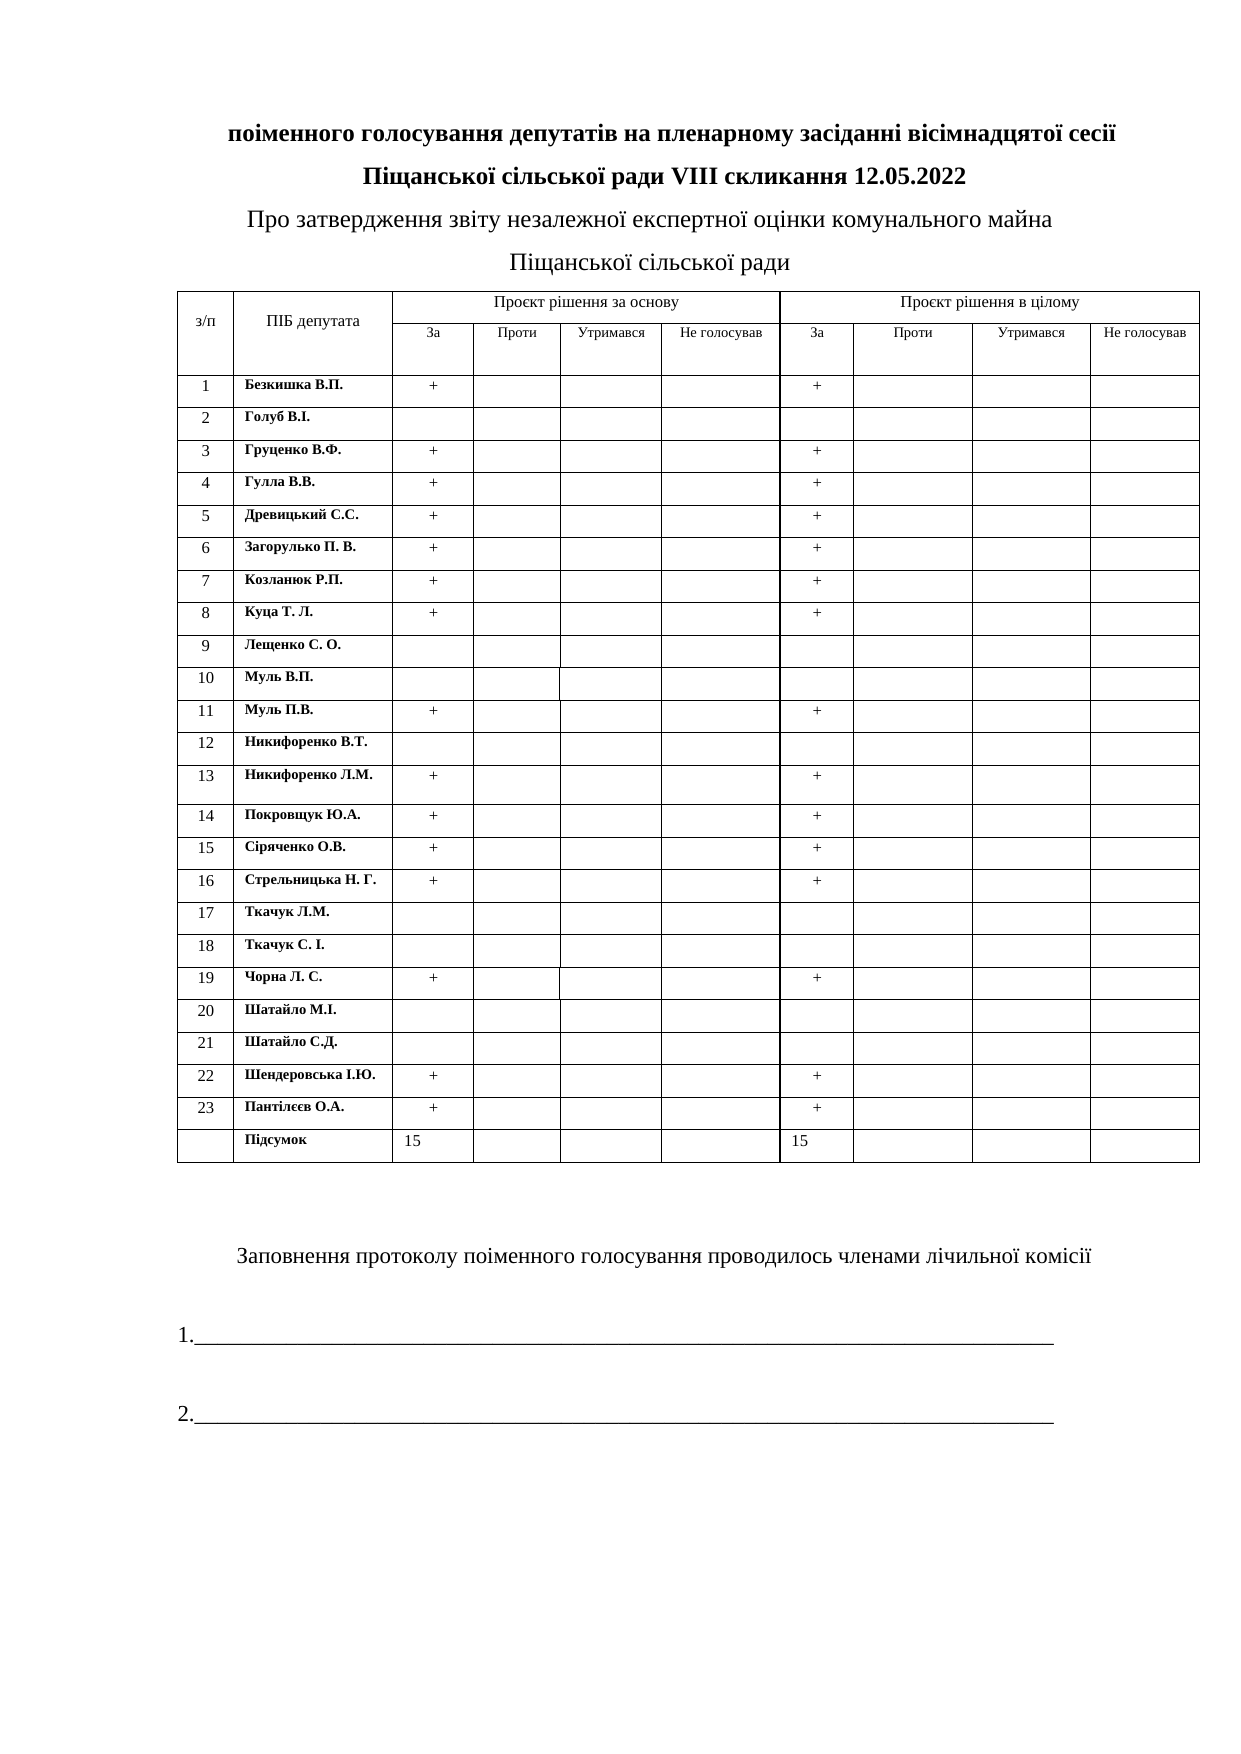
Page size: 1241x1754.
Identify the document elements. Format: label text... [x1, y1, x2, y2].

table_cell Куца Т. Л. [234, 603, 392, 634]
table_cell 7 [178, 571, 233, 602]
table_cell + [781, 701, 853, 732]
table_cell [973, 603, 1090, 634]
table_cell Муль В.П. [234, 668, 392, 699]
table_cell [781, 668, 853, 699]
table_cell [474, 441, 560, 472]
table_cell 3 [178, 441, 233, 472]
table_cell [1091, 1033, 1199, 1064]
table_cell [1091, 766, 1199, 804]
table_cell [178, 1130, 233, 1162]
table_cell [561, 1130, 661, 1162]
table_cell [781, 1033, 853, 1064]
table_cell [560, 668, 661, 699]
table_cell [561, 441, 661, 472]
table_cell + [393, 838, 473, 869]
text Заповнення протоколу поіменного голосування проводилось членами лічильної комісії [177, 1242, 1152, 1268]
table_cell [973, 870, 1090, 902]
table_cell 13 [178, 766, 233, 804]
table_cell [662, 506, 779, 537]
table_cell [781, 733, 853, 764]
table_cell [561, 376, 661, 407]
table_cell [1091, 668, 1199, 699]
table_cell [854, 636, 972, 667]
table_cell [854, 1098, 972, 1129]
table_cell [561, 733, 661, 764]
table_cell [1091, 733, 1199, 764]
table_cell [1091, 968, 1199, 999]
table_cell [561, 1098, 661, 1129]
table_cell [1091, 1130, 1199, 1162]
table_cell + [393, 870, 473, 902]
table_cell За [393, 324, 473, 374]
table_cell [561, 935, 661, 967]
table_cell [1091, 408, 1199, 439]
table_cell + [781, 441, 853, 472]
table_cell [662, 603, 779, 634]
table_cell [854, 408, 972, 439]
table_cell Утримався [973, 324, 1090, 374]
table_cell [393, 1000, 473, 1032]
table_cell + [781, 603, 853, 634]
table_cell [662, 701, 779, 732]
table_cell [561, 1065, 661, 1097]
table_cell Проти [474, 324, 560, 374]
table_cell [781, 903, 853, 934]
table_cell [662, 1065, 779, 1097]
table_cell 16 [178, 870, 233, 902]
table_cell 10 [178, 668, 233, 699]
table_cell [854, 441, 972, 472]
table_cell [662, 766, 779, 804]
table_cell [474, 668, 559, 699]
table_cell [393, 733, 473, 764]
table_cell [474, 701, 560, 732]
table_cell [393, 1033, 473, 1064]
table_cell [973, 838, 1090, 869]
table_cell [854, 838, 972, 869]
table_cell 18 [178, 935, 233, 967]
table_cell 8 [178, 603, 233, 634]
table_cell 15 [781, 1130, 853, 1162]
table_cell [973, 903, 1090, 934]
table_cell + [781, 1098, 853, 1129]
table_cell + [781, 968, 853, 999]
table_cell [662, 538, 779, 569]
table_cell [474, 805, 560, 837]
table_cell [1091, 870, 1199, 902]
table_cell [474, 1000, 560, 1032]
table_cell Чорна Л. С. [234, 968, 392, 999]
table_cell [474, 1130, 560, 1162]
table_cell [854, 766, 972, 804]
table_cell [474, 538, 560, 569]
table_cell [393, 935, 473, 967]
table_cell 14 [178, 805, 233, 837]
table_cell [973, 636, 1090, 667]
table_cell + [781, 473, 853, 504]
table_cell [393, 408, 473, 439]
table_cell [474, 870, 560, 902]
table_cell 11 [178, 701, 233, 732]
table_cell [973, 506, 1090, 537]
table_cell [474, 506, 560, 537]
table_cell Груценко В.Ф. [234, 441, 392, 472]
table_cell [561, 636, 661, 667]
table_cell Ткачук С. І. [234, 935, 392, 967]
table_cell [854, 1130, 972, 1162]
table_cell [973, 1130, 1090, 1162]
table_cell Покровщук Ю.А. [234, 805, 392, 837]
table_cell [393, 903, 473, 934]
table_cell [561, 838, 661, 869]
table_cell [973, 473, 1090, 504]
table_cell + [393, 1065, 473, 1097]
table_cell [854, 473, 972, 504]
table_cell [662, 1000, 779, 1032]
table_cell + [781, 571, 853, 602]
table_cell + [393, 473, 473, 504]
table_cell За [781, 324, 853, 374]
table_cell [561, 870, 661, 902]
table_cell [973, 805, 1090, 837]
table_cell [662, 408, 779, 439]
table_cell [561, 766, 661, 804]
table_cell [474, 1033, 560, 1064]
table_cell [973, 571, 1090, 602]
table_cell [662, 903, 779, 934]
table_cell Никифоренко В.Т. [234, 733, 392, 764]
table_cell Древицький С.С. [234, 506, 392, 537]
table_cell [662, 1033, 779, 1064]
table_cell [662, 473, 779, 504]
table_cell Муль П.В. [234, 701, 392, 732]
table_cell [474, 571, 560, 602]
table_cell Козланюк Р.П. [234, 571, 392, 602]
table_cell Підсумок [234, 1130, 392, 1162]
table_cell [662, 376, 779, 407]
table_cell [854, 376, 972, 407]
table_cell [854, 870, 972, 902]
table_cell [561, 903, 661, 934]
table_cell [662, 838, 779, 869]
table_cell Не голосував [662, 324, 779, 374]
table_cell [1091, 1098, 1199, 1129]
table_cell [973, 968, 1090, 999]
table_cell [1091, 376, 1199, 407]
table_cell [1091, 805, 1199, 837]
table_header з/п [178, 292, 233, 374]
table_cell [854, 538, 972, 569]
table_cell 23 [178, 1098, 233, 1129]
table_cell Шендеровська І.Ю. [234, 1065, 392, 1097]
table_cell [854, 506, 972, 537]
table_cell [781, 636, 853, 667]
table_cell Сіряченко О.В. [234, 838, 392, 869]
table_cell + [393, 441, 473, 472]
table_cell [474, 473, 560, 504]
table_cell [561, 603, 661, 634]
table_cell [854, 1000, 972, 1032]
table_cell [561, 408, 661, 439]
table_cell [1091, 838, 1199, 869]
table_cell [973, 766, 1090, 804]
table_cell Загорулько П. В. [234, 538, 392, 569]
table_cell [1091, 1000, 1199, 1032]
table_cell 6 [178, 538, 233, 569]
table_cell [973, 1065, 1090, 1097]
table_cell [561, 571, 661, 602]
table_cell [854, 571, 972, 602]
table_cell + [781, 838, 853, 869]
table_header Проєкт рішення в цілому [781, 292, 1199, 323]
table_cell [474, 903, 560, 934]
text 2.___________________________________________________________________________ [177, 1400, 1152, 1426]
table_cell Гулла В.В. [234, 473, 392, 504]
table_cell [854, 968, 972, 999]
table_cell Утримався [561, 324, 661, 374]
table_cell [662, 935, 779, 967]
table_cell [854, 903, 972, 934]
table_cell [1091, 636, 1199, 667]
table_cell [1091, 603, 1199, 634]
table_cell Шатайло С.Д. [234, 1033, 392, 1064]
table_cell [1091, 441, 1199, 472]
table_cell + [393, 538, 473, 569]
table_cell + [781, 766, 853, 804]
text 1.___________________________________________________________________________ [177, 1321, 1152, 1347]
table_cell [474, 935, 560, 967]
table_cell [560, 968, 661, 999]
table_cell + [393, 968, 473, 999]
table_cell [474, 968, 559, 999]
table_cell [973, 376, 1090, 407]
table_cell [973, 1098, 1090, 1129]
table_cell [662, 571, 779, 602]
table_cell 2 [178, 408, 233, 439]
table_cell [662, 968, 779, 999]
table_cell 5 [178, 506, 233, 537]
table_cell [781, 408, 853, 439]
table_cell + [781, 870, 853, 902]
table_cell [973, 935, 1090, 967]
table_cell [973, 733, 1090, 764]
table_cell [662, 733, 779, 764]
table_cell + [781, 805, 853, 837]
table_cell [973, 408, 1090, 439]
table_cell [561, 473, 661, 504]
table_cell Пантілєєв О.А. [234, 1098, 392, 1129]
table_cell + [393, 571, 473, 602]
table_cell [474, 1065, 560, 1097]
table_cell [474, 376, 560, 407]
table_cell [854, 603, 972, 634]
table_cell [662, 668, 779, 699]
table_cell + [781, 506, 853, 537]
table_cell [1091, 903, 1199, 934]
table_cell [973, 1000, 1090, 1032]
table_cell [781, 935, 853, 967]
table_cell [781, 1000, 853, 1032]
table_cell Безкишка В.П. [234, 376, 392, 407]
table_cell 15 [393, 1130, 473, 1162]
table_cell Ткачук Л.М. [234, 903, 392, 934]
table_cell [1091, 1065, 1199, 1097]
table_cell [393, 636, 473, 667]
table_cell Шатайло М.І. [234, 1000, 392, 1032]
table_cell [854, 935, 972, 967]
table_cell [474, 1098, 560, 1129]
table_cell + [393, 766, 473, 804]
table_cell [854, 733, 972, 764]
table_cell [1091, 473, 1199, 504]
table_cell [561, 538, 661, 569]
table_cell [1091, 571, 1199, 602]
table_cell Стрельницька Н. Г. [234, 870, 392, 902]
table_cell + [393, 1098, 473, 1129]
table_cell Лещенко С. О. [234, 636, 392, 667]
table_cell [854, 701, 972, 732]
table_cell [561, 1000, 661, 1032]
table_cell [662, 870, 779, 902]
table_cell + [393, 805, 473, 837]
table_cell + [781, 376, 853, 407]
table_cell 21 [178, 1033, 233, 1064]
table_cell [474, 603, 560, 634]
table_cell 1 [178, 376, 233, 407]
table_header Проєкт рішення за основу [393, 292, 779, 323]
table_cell [474, 733, 560, 764]
table_cell [662, 805, 779, 837]
text Піщанської сільської ради [148, 247, 1152, 276]
table_cell + [781, 1065, 853, 1097]
table_cell + [781, 538, 853, 569]
table_cell 22 [178, 1065, 233, 1097]
table_cell Никифоренко Л.М. [234, 766, 392, 804]
table_cell [561, 506, 661, 537]
table_cell [854, 1065, 972, 1097]
table_cell + [393, 701, 473, 732]
table_cell [393, 668, 473, 699]
table_cell 15 [178, 838, 233, 869]
table_cell + [393, 603, 473, 634]
table_cell 17 [178, 903, 233, 934]
table_cell Не голосував [1091, 324, 1199, 374]
table_cell [973, 538, 1090, 569]
table_cell [1091, 538, 1199, 569]
table_cell [973, 668, 1090, 699]
table_cell + [393, 376, 473, 407]
table_cell [973, 1033, 1090, 1064]
table_cell [561, 1033, 661, 1064]
table_cell Проти [854, 324, 972, 374]
table_cell [474, 766, 560, 804]
table_cell [662, 1130, 779, 1162]
table_cell [1091, 935, 1199, 967]
table_cell [1091, 701, 1199, 732]
table_cell [474, 838, 560, 869]
table_cell [662, 636, 779, 667]
table_cell + [393, 506, 473, 537]
table_cell [973, 701, 1090, 732]
table_cell [474, 408, 560, 439]
table_cell Голуб В.І. [234, 408, 392, 439]
table_cell 12 [178, 733, 233, 764]
table_cell [561, 805, 661, 837]
table_cell [1091, 506, 1199, 537]
table_cell [854, 668, 972, 699]
table_cell [561, 701, 661, 732]
table_cell [973, 441, 1090, 472]
table_cell 19 [178, 968, 233, 999]
table_cell [662, 1098, 779, 1129]
table_cell 4 [178, 473, 233, 504]
table_cell 20 [178, 1000, 233, 1032]
text Про затвердження звіту незалежної експертної оцінки комунального майна [148, 204, 1152, 233]
table_cell [854, 1033, 972, 1064]
table_cell [474, 636, 560, 667]
table_cell [854, 805, 972, 837]
table_cell [662, 441, 779, 472]
table_header ПІБ депутата [234, 292, 392, 374]
text поіменного голосування депутатів на пленарному засіданні вісімнадцятої сесії Піщанської сільської ради VIIІ скликання 12.05.2022 [177, 118, 1152, 190]
table_cell 9 [178, 636, 233, 667]
